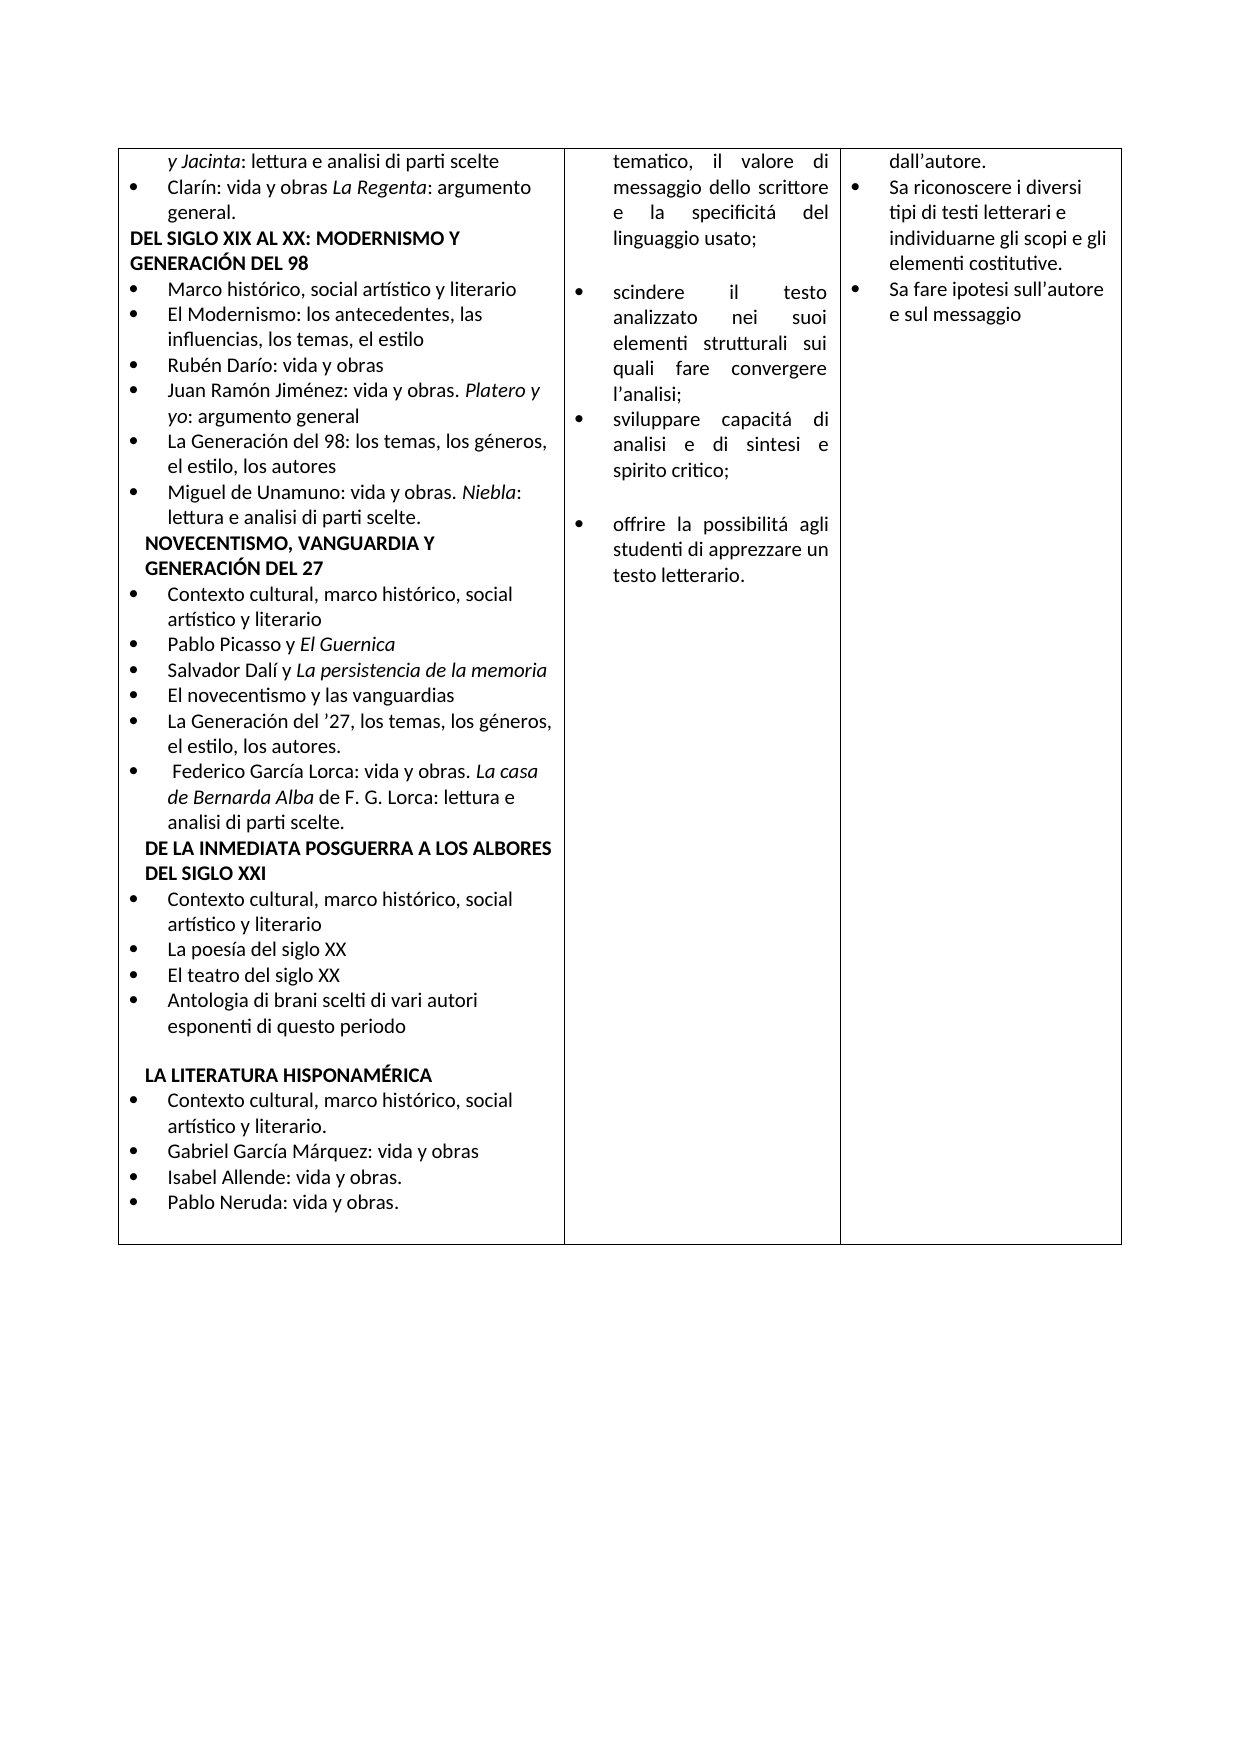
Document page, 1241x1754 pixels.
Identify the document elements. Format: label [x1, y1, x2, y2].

table_cell [119, 149, 564, 1243]
table_cell [841, 149, 1121, 1243]
table_cell [565, 149, 840, 1243]
